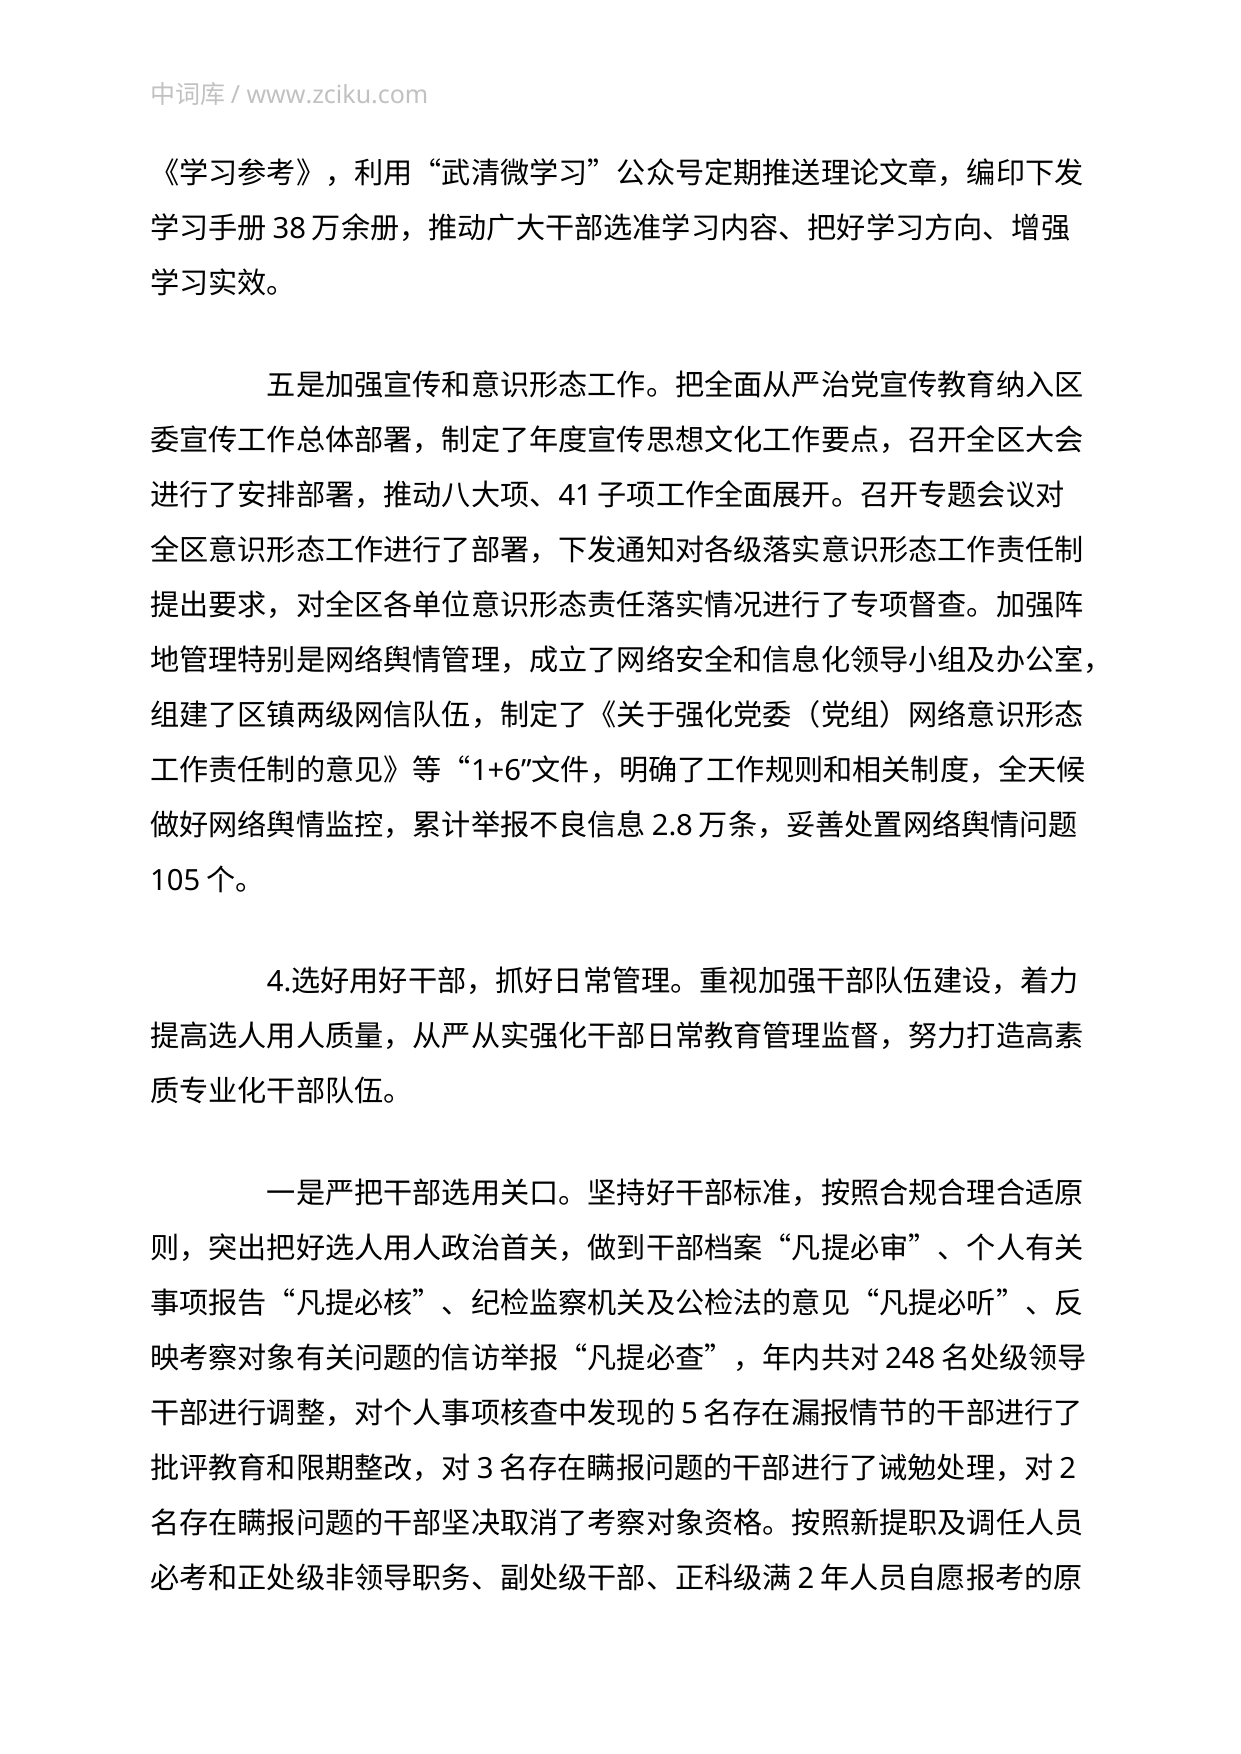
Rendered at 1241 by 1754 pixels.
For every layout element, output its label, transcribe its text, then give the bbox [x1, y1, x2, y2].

text 4.选好用好干部，抓好日常管理。重视加强干部队伍建设，着力提高选人用人质量，从严从实强化干部日常教育管理监督，努力打造高素质专业化干部队伍。 [150, 958, 1090, 1110]
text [150, 150, 1090, 302]
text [150, 1170, 1090, 1597]
text 五是加强宣传和意识形态工作。把全面从严治党宣传教育纳入区委宣传工作总体部署，制定了年度宣传思想文化工作要点，召开全区大会进行了安排部署，推动八大项、41子项工作全面展开。召开专题会议对全区意识形态工作进行了部署，下发通知对各级落实意识形态工作责任制提出要求，对全区各单位意识形态责任落实情况进行了专项督查。加强阵地管理特别是网络舆情管理，成立了网络安全和信息化领导小组及办公室，组建了区镇两级网信队伍，制定了《关于强化党委（党组）网络意识形态工作责任制的意见》等“1+6”文件，明确了工作规则和相关制度，全天候做好网络舆情监控，累计举报不良信息2.8万条，妥善处置网络舆情问题105个。 [150, 362, 1090, 898]
